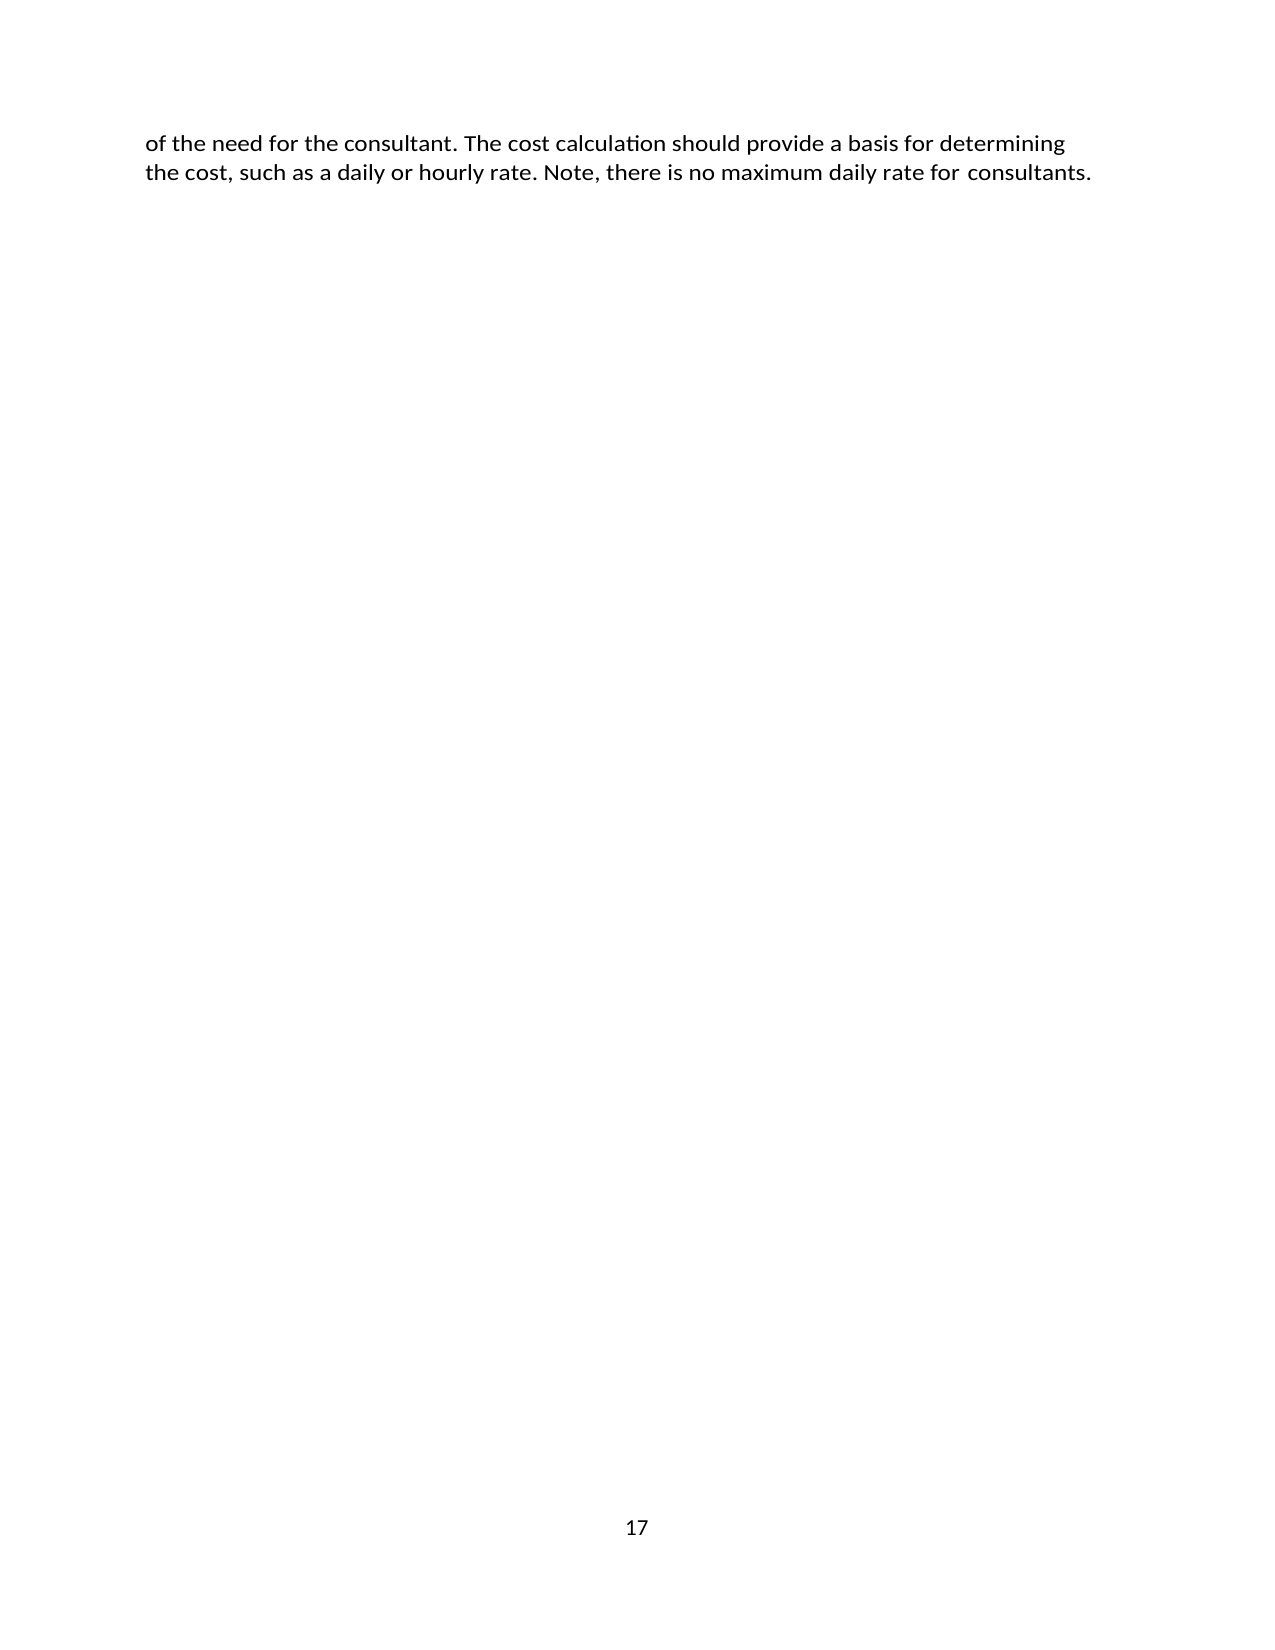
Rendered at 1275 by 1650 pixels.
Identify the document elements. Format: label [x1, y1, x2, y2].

list [107, 129, 1103, 186]
